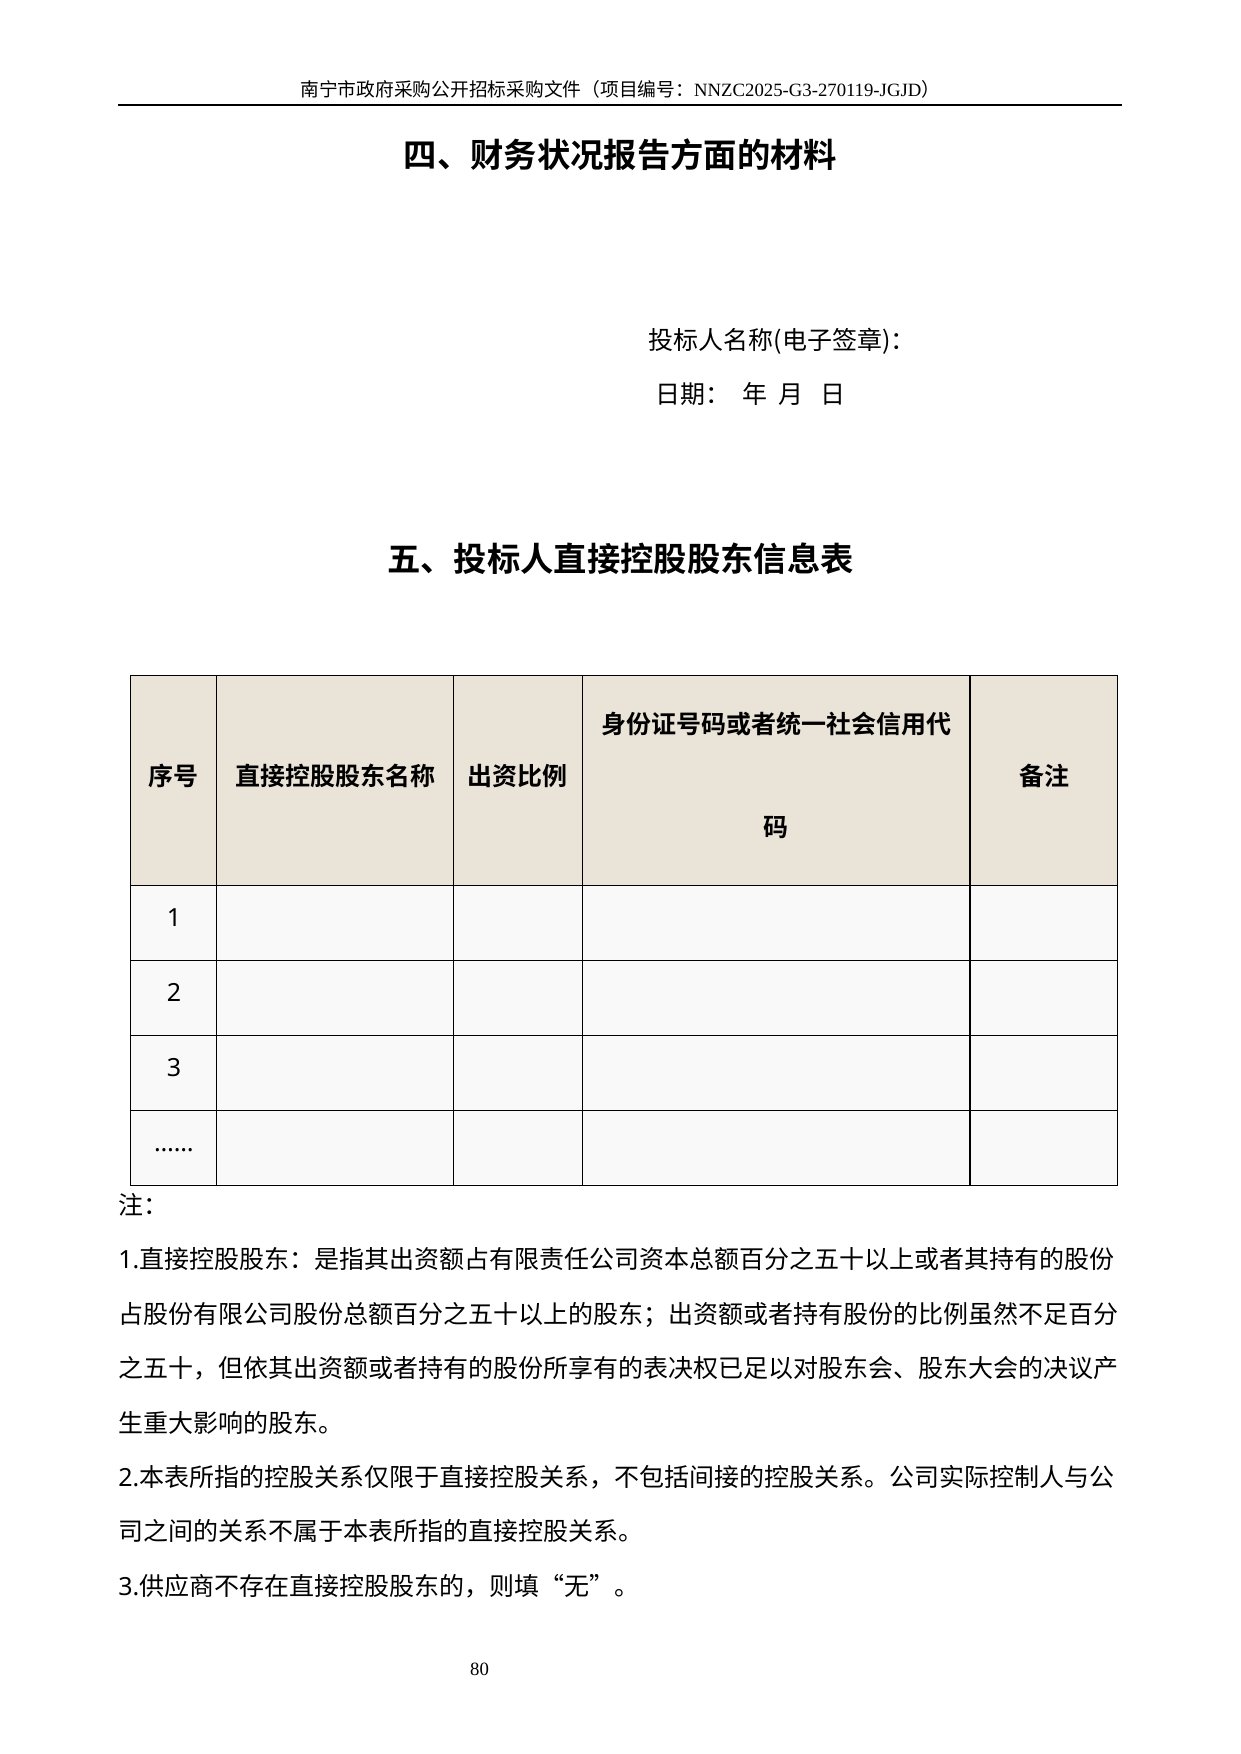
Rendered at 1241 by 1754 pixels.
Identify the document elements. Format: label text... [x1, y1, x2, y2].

table_cell …… [131, 1111, 216, 1184]
text 1.直接控股股东：是指其出资额占有限责任公司资本总额百分之五十以上或者其持有的股份占股份有限公司股份总额百分之五十以上的股东；出资额或者持有股份的比例虽然不足百分之五十，但依其出资额或者持有的股份所享有的表决权已足以对股东会、股东大会的决议产生重大影响的股东。 [118, 1240, 1122, 1439]
table_cell 2 [131, 961, 216, 1035]
table_cell [217, 886, 453, 960]
table_cell [217, 1036, 453, 1110]
text 日期： 年 月 日 [118, 374, 1122, 411]
table_cell [454, 961, 582, 1035]
text 五、投标人直接控股股东信息表 [118, 522, 1122, 591]
text 注： [118, 1186, 1122, 1222]
table_cell [971, 961, 1117, 1035]
text 投标人名称(电子签章)： [118, 320, 1122, 356]
table_header 备注 [971, 676, 1117, 885]
text 2.本表所指的控股关系仅限于直接控股关系，不包括间接的控股关系。公司实际控制人与公司之间的关系不属于本表所指的直接控股关系。 [118, 1457, 1122, 1548]
table_cell [583, 1111, 969, 1184]
table_header 身份证号码或者统一社会信用代码 [583, 676, 969, 885]
text 四、财务状况报告方面的材料 [118, 118, 1122, 187]
table_cell [454, 886, 582, 960]
table_cell [971, 886, 1117, 960]
text 3.供应商不存在直接控股股东的，则填“无”。 [118, 1566, 1122, 1602]
table_cell [971, 1036, 1117, 1110]
table_cell [583, 886, 969, 960]
table_cell [217, 1111, 453, 1184]
table_header 序号 [131, 676, 216, 885]
table_cell [583, 961, 969, 1035]
table_cell [454, 1036, 582, 1110]
table_cell [971, 1111, 1117, 1184]
table_cell [454, 1111, 582, 1184]
table_header 直接控股股东名称 [217, 676, 453, 885]
table_header 出资比例 [454, 676, 582, 885]
table_cell 3 [131, 1036, 216, 1110]
table_cell 1 [131, 886, 216, 960]
table_cell [583, 1036, 969, 1110]
table_cell [217, 961, 453, 1035]
